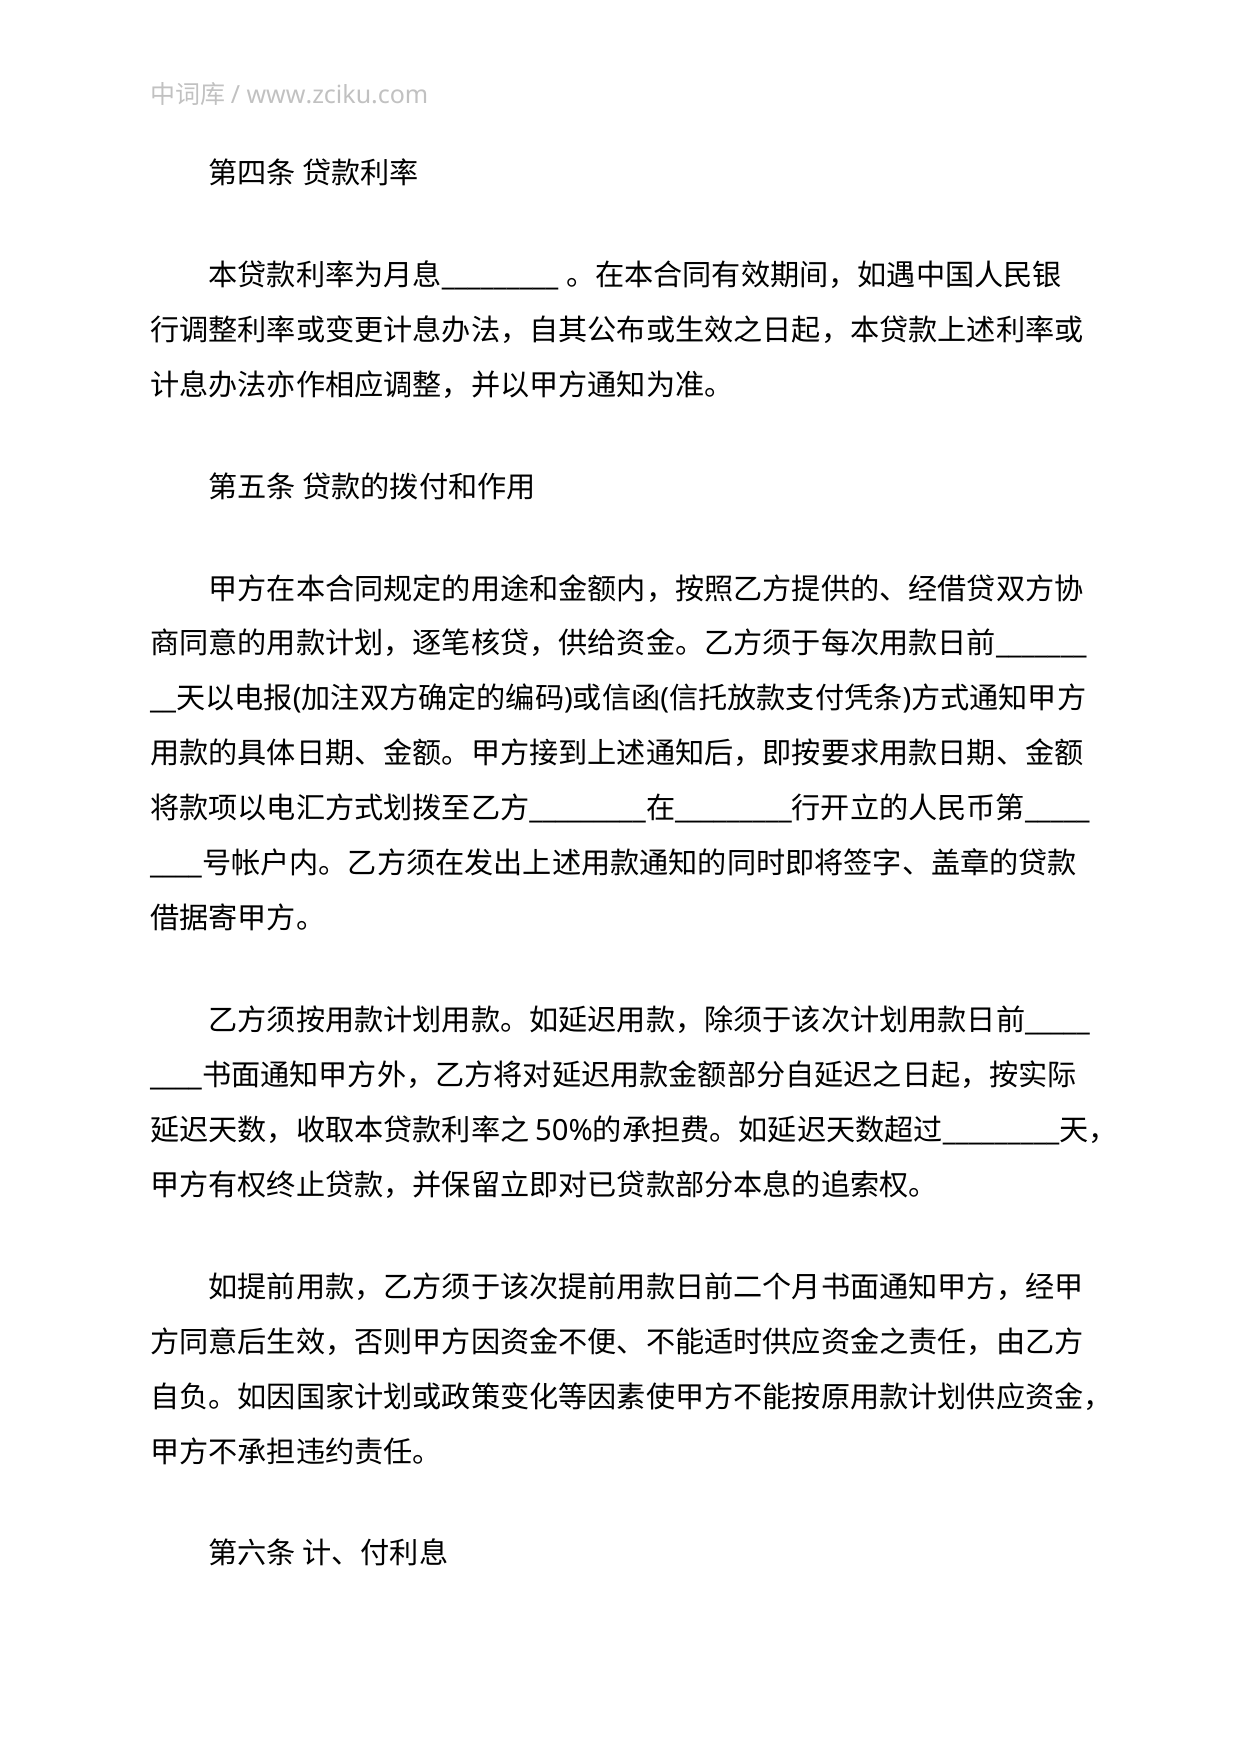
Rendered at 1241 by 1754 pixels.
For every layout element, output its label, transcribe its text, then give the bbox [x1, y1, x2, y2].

text 甲方在本合同规定的用途和金额内，按照乙方提供的、经借贷双方协商同意的用款计划，逐笔核贷，供给资金。乙方须于每次用款日前_________天以电报(加注双方确定的编码)或信函(信托放款支付凭条)方式通知甲方用款的具体日期、金额。甲方接到上述通知后，即按要求用款日期、金额将款项以电汇方式划拨至乙方_________在_________行开立的人民币第_________号帐户内。乙方须在发出上述用款通知的同时即将签字、盖章的贷款借据寄甲方。 [150, 565, 1090, 937]
text 如提前用款，乙方须于该次提前用款日前二个月书面通知甲方，经甲方同意后生效，否则甲方因资金不便、不能适时供应资金之责任，由乙方自负。如因国家计划或政策变化等因素使甲方不能按原用款计划供应资金，甲方不承担违约责任。 [150, 1263, 1090, 1471]
text 第四条 贷款利率 [150, 150, 1090, 192]
text 第六条 计、付利息 [150, 1530, 1090, 1572]
text 乙方须按用款计划用款。如延迟用款，除须于该次计划用款日前_________书面通知甲方外，乙方将对延迟用款金额部分自延迟之日起，按实际延迟天数，收取本贷款利率之50%的承担费。如延迟天数超过_________天，甲方有权终止贷款，并保留立即对已贷款部分本息的追索权。 [150, 997, 1090, 1204]
text 第五条 贷款的拨付和作用 [150, 463, 1090, 506]
text 本贷款利率为月息_________ 。在本合同有效期间，如遇中国人民银行调整利率或变更计息办法，自其公布或生效之日起，本贷款上述利率或计息办法亦作相应调整，并以甲方通知为准。 [150, 252, 1090, 404]
